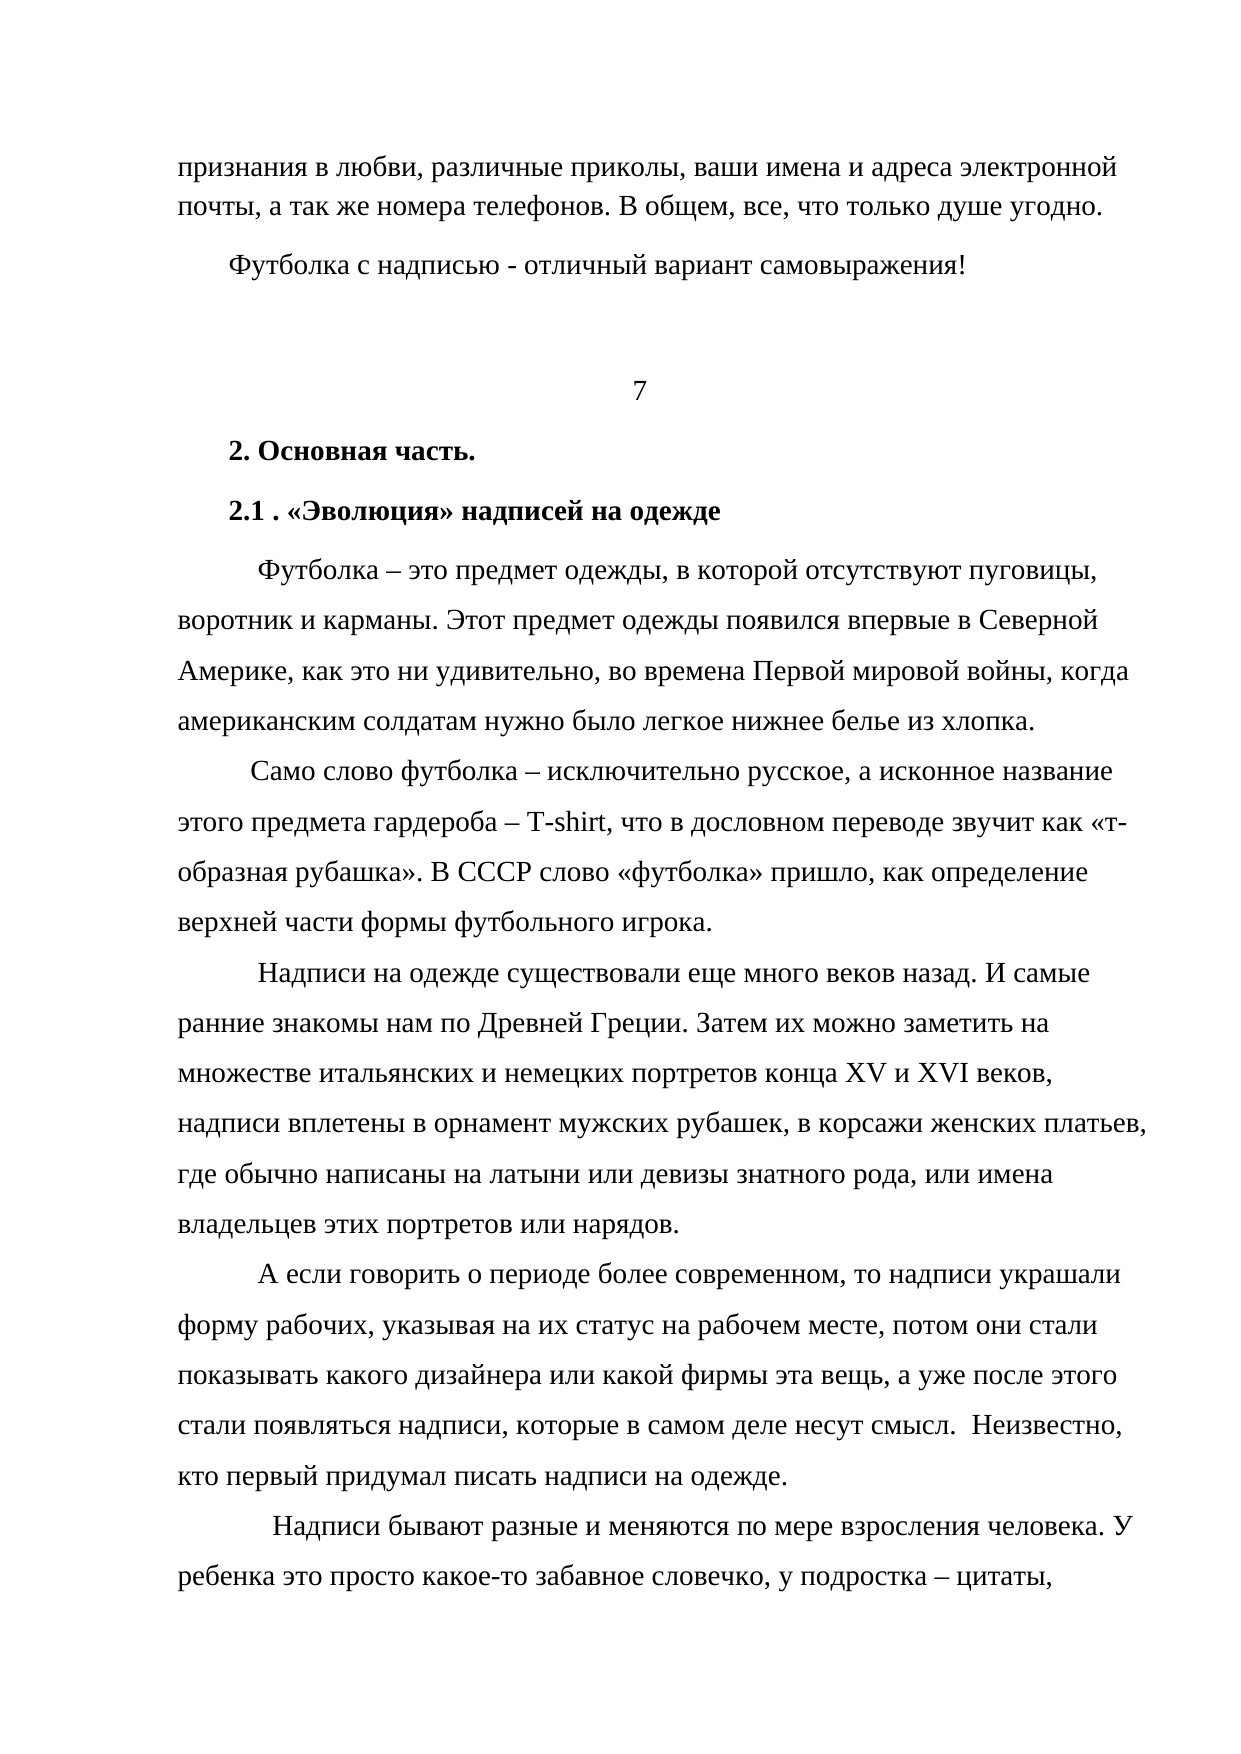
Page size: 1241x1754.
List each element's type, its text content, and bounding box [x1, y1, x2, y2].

text А если говорить о периоде более современном, то надписи украшали форму рабочих, указывая на их статус на рабочем месте, потом они стали показывать какого дизайнера или какой фирмы эта вещь, а уже после этого стали появляться надписи, которые в самом деле несут смысл. Неизвестно, кто первый придумал писать надписи на одежде. [177, 1257, 1152, 1491]
text 2. Основная часть. [177, 433, 1152, 467]
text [177, 149, 1152, 221]
text Футболка с надписью - отличный вариант самовыражения! [177, 247, 1152, 281]
text 7 [177, 373, 1152, 407]
text Футболка – это предмет одежды, в которой отсутствуют пуговицы, воротник и карманы. Этот предмет одежды появился впервые в Северной Америке, как это ни удивительно, во времена Первой мировой войны, когда американским солдатам нужно было легкое нижнее белье из хлопка. [177, 552, 1152, 737]
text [177, 1508, 1152, 1592]
text 2.1 . «Эволюция» надписей на одежде [177, 493, 1152, 526]
text Надписи на одежде существовали еще много веков назад. И самые ранние знакомы нам по Древней Греции. Затем их можно заметить на множестве итальянских и немецких портретов конца XV и XVI веков, надписи вплетены в орнамент мужских рубашек, в корсажи женских платьев, где обычно написаны на латыни или девизы знатного рода, или имена владельцев этих портретов или нарядов. [177, 955, 1152, 1240]
text Само слово футболка – исключительно русское, а исконное название этого предмета гардероба – T-shirt, что в дословном переводе звучит как «т-образная рубашка». В СССР слово «футболка» пришло, как определение верхней части формы футбольного игрока. [177, 753, 1152, 938]
